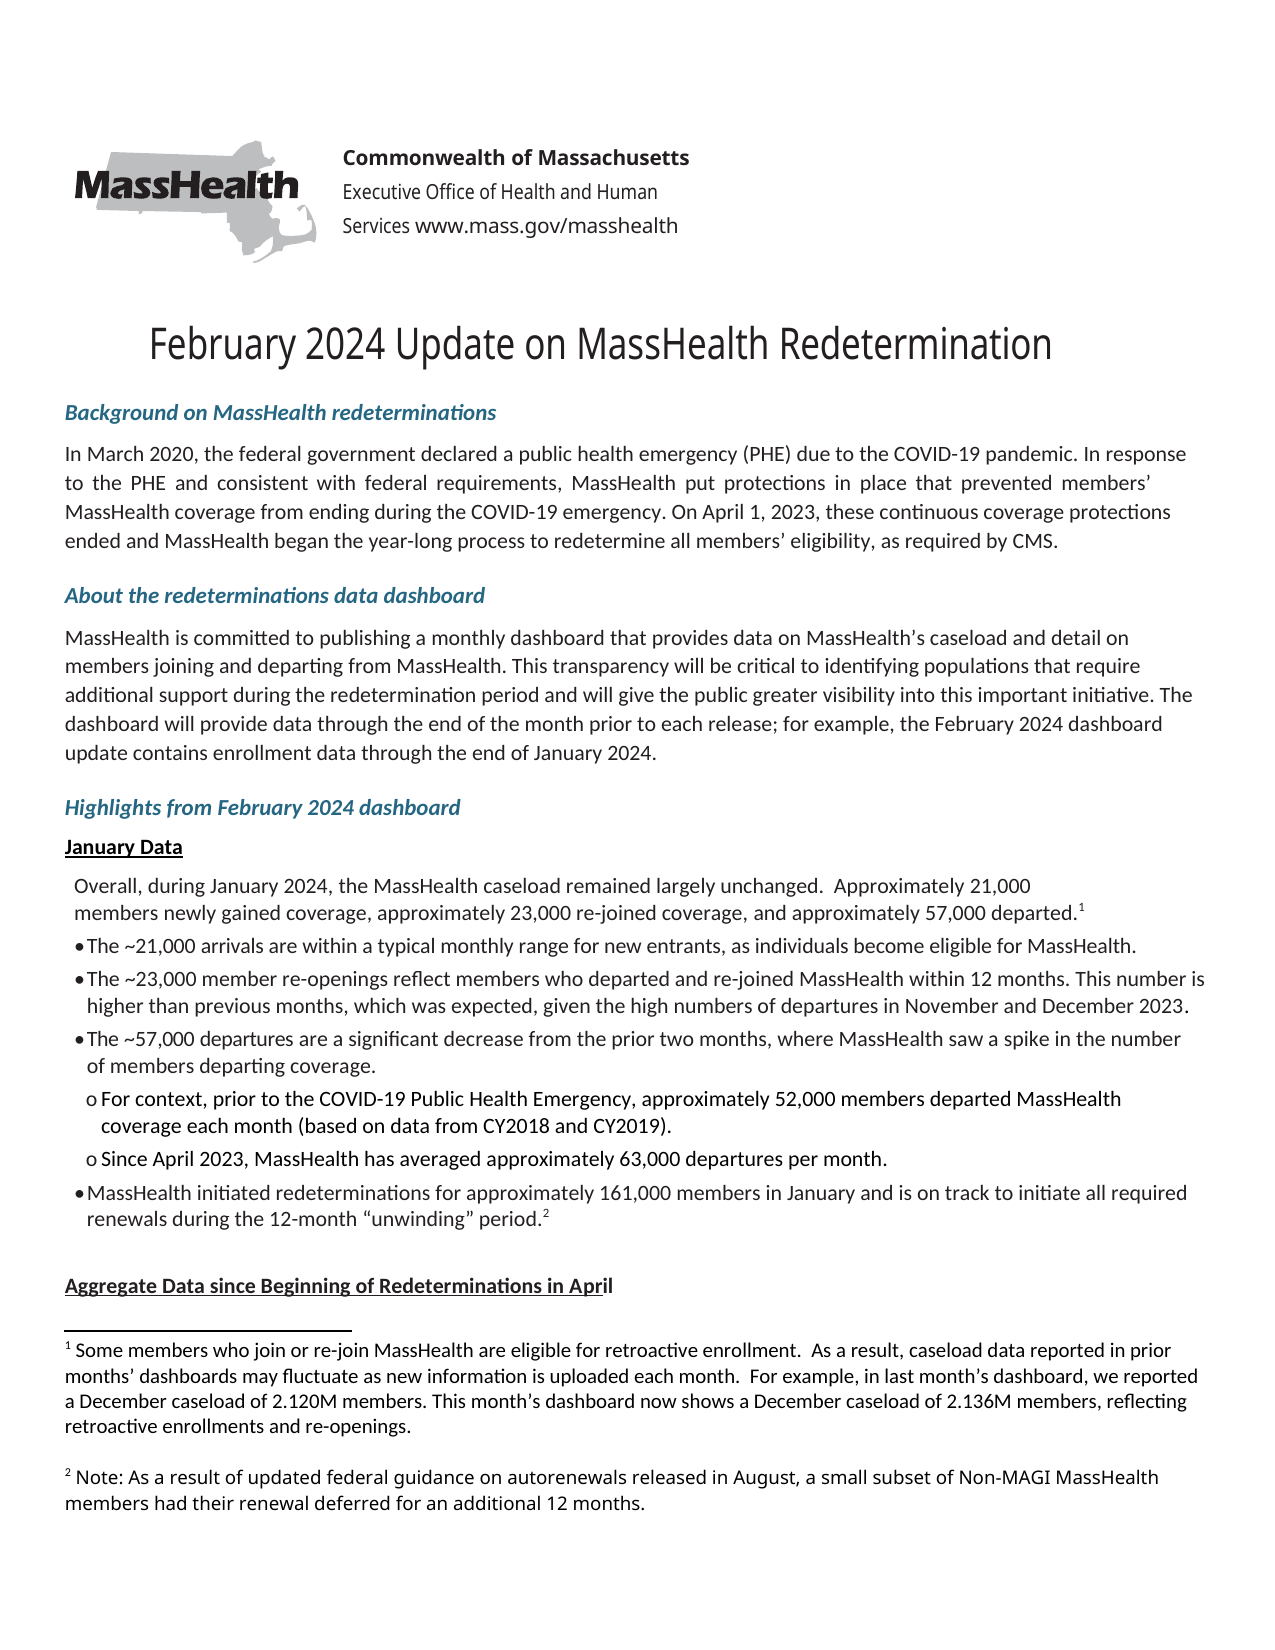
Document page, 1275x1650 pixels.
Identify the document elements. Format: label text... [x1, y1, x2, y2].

list MassHealth initiated redeterminations for approximately 161,000 members in January and is on track to initiate all required renewals during the 12-month “unwinding” period. [74, 1179, 1191, 1232]
list The ~23,000 member re-openings reflect members who departed and re-joined MassHealth within 12 months. This number is higher than previous months, which was expected, given the high numbers of departures in November and December 2023. [74, 965, 1212, 1019]
text January Data [64, 833, 1212, 860]
text Commonwealth of Massachusetts Executive Office of Health and Human Services www.mass.gov/masshealth [342, 143, 721, 240]
text Aggregate Data since Beginning of Redeterminations in April [64, 1272, 1191, 1299]
list For context, prior to the COVID-19 Public Health Emergency, approximately 52,000 members departed MassHealth coverage each month (based on data from CY2018 and CY2019). [86, 1085, 1191, 1139]
list Since April 2023, MassHealth has averaged approximately 63,000 departures per month. [86, 1145, 1191, 1172]
text MassHealth is committed to publishing a monthly dashboard that provides data on MassHealth’s caseload and detail on members joining and departing from MassHealth. This transparency will be critical to identifying populations that require additional support during the redetermination period and will give the public greater visibility into this important initiative. The dashboard will provide data through the end of the month prior to each release; for example, the February 2024 dashboard update contains enrollment data through the end of January 2024. [64, 624, 1194, 765]
subtitle Highlights from February 2024 dashboard [64, 793, 1212, 821]
subtitle Background on MassHealth redeterminations [64, 398, 1212, 426]
subtitle February 2024 Update on MassHealth Redetermination [149, 313, 1212, 373]
list The ~21,000 arrivals are within a typical monthly range for new entrants, as individuals become eligible for MassHealth. [74, 932, 1212, 959]
subtitle About the redeterminations data dashboard [64, 581, 1212, 609]
list The ~57,000 departures are a significant decrease from the prior two months, where MassHealth saw a spike in the number of members departing coverage. [74, 1025, 1191, 1079]
text In March 2020, the federal government declared a public health emergency (PHE) due to the COVID-19 pandemic. In response to the PHE and consistent with federal requirements, MassHealth put protections in place that prevented members’ MassHealth coverage from ending during the COVID-19 emergency. On April 1, 2023, these continuous coverage protections ended and MassHealth began the year-long process to redetermine all members’ eligibility, as required by CMS. [64, 441, 1194, 553]
text Overall, during January 2024, the MassHealth caseload remained largely unchanged. Approximately 21,000 members newly gained coverage, approximately 23,000 re-joined coverage, and approximately 57,000 departed. [74, 872, 1113, 926]
